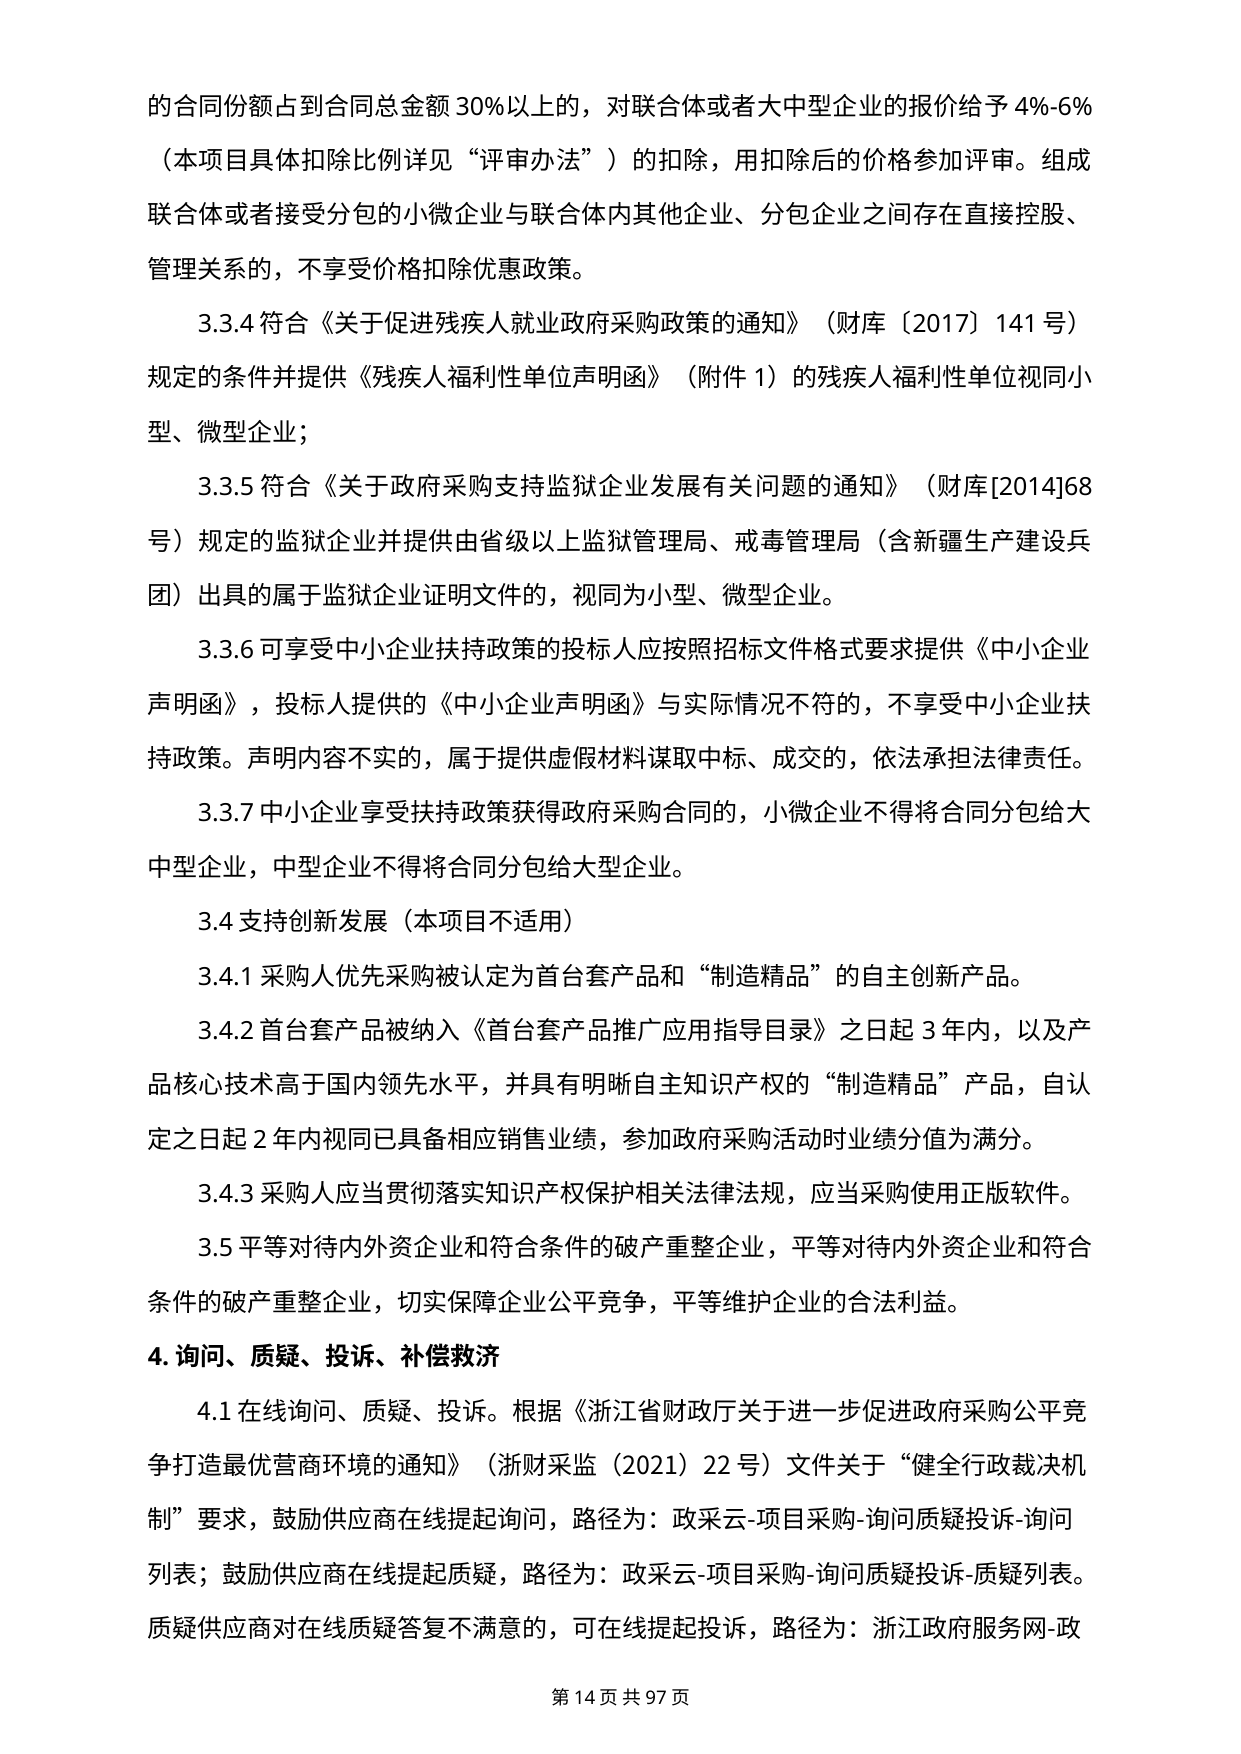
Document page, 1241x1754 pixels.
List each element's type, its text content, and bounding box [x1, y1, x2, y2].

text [148, 1391, 1093, 1645]
text 3.4.3 采购人应当贯彻落实知识产权保护相关法律法规，应当采购使用正版软件。 [148, 1173, 1093, 1210]
text 3.3.4符合《关于促进残疾人就业政府采购政策的通知》（财库〔2017〕141号）规定的条件并提供《残疾人福利性单位声明函》（附件1）的残疾人福利性单位视同小型、微型企业； [148, 303, 1093, 448]
text 3.3.6可享受中小企业扶持政策的投标人应按照招标文件格式要求提供《中小企业声明函》，投标人提供的《中小企业声明函》与实际情况不符的，不享受中小企业扶持政策。声明内容不实的，属于提供虚假材料谋取中标、成交的，依法承担法律责任。 [148, 630, 1093, 775]
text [148, 86, 1093, 285]
text 3.3.7中小企业享受扶持政策获得政府采购合同的，小微企业不得将合同分包给大中型企业，中型企业不得将合同分包给大型企业。 [148, 793, 1093, 883]
text 3.5平等对待内外资企业和符合条件的破产重整企业，平等对待内外资企业和符合条件的破产重整企业，切实保障企业公平竞争，平等维护企业的合法利益。 4. 询问、质疑、投诉、补偿救济 [148, 1228, 1093, 1373]
text 3.3.5符合《关于政府采购支持监狱企业发展有关问题的通知》（财库[2014]68号）规定的监狱企业并提供由省级以上监狱管理局、戒毒管理局（含新疆生产建设兵团）出具的属于监狱企业证明文件的，视同为小型、微型企业。 [148, 467, 1093, 612]
text 3.4.2首台套产品被纳入《首台套产品推广应用指导目录》之日起3年内，以及产品核心技术高于国内领先水平，并具有明晰自主知识产权的“制造精品”产品，自认定之日起2年内视同已具备相应销售业绩，参加政府采购活动时业绩分值为满分。 [148, 1010, 1093, 1155]
text 3.4.1 采购人优先采购被认定为首台套产品和“制造精品”的自主创新产品。 [148, 956, 1093, 992]
text 3.4支持创新发展（本项目不适用） [148, 902, 1093, 938]
